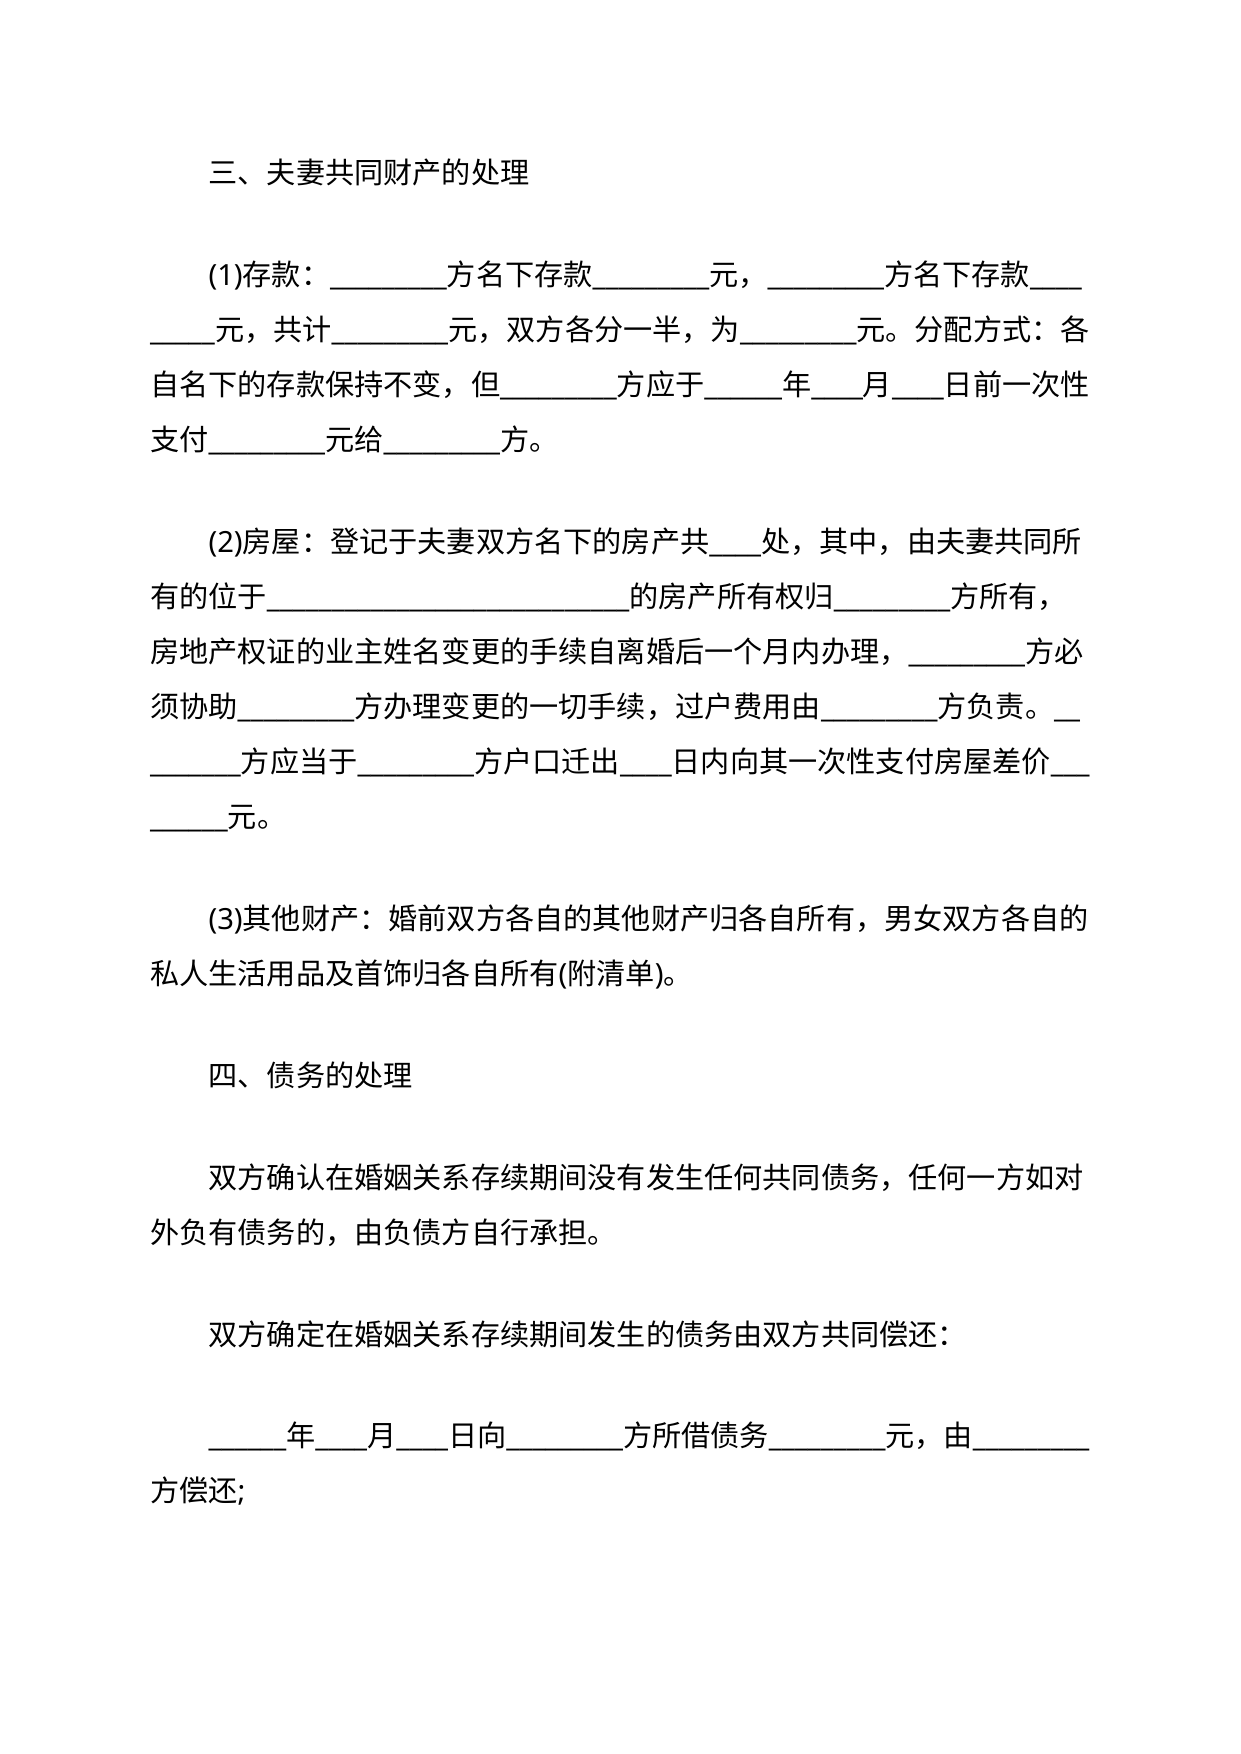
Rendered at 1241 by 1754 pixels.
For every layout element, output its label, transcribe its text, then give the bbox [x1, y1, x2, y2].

text 双方确定在婚姻关系存续期间发生的债务由双方共同偿还： [150, 1311, 1090, 1353]
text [150, 1413, 1090, 1510]
text 双方确认在婚姻关系存续期间没有发生任何共同债务，任何一方如对外负有债务的，由负债方自行承担。 [150, 1154, 1090, 1252]
text (3)其他财产：婚前双方各自的其他财产归各自所有，男女双方各自的私人生活用品及首饰归各自所有(附清单)。 [150, 896, 1090, 993]
text (2)房屋：登记于夫妻双方名下的房产共____处，其中，由夫妻共同所有的位于____________________________的房产所有权归_________方所有， 房地产权证的业主姓名变更的手续自离婚后一个月内办理，_________方必须协助_________方办理变更的一切手续，过户费用由_________方负责。_________方应当于_________方户口迁出____日内向其一次性支付房屋差价_________元。 [150, 519, 1090, 836]
text 四、债务的处理 [150, 1053, 1090, 1095]
text 三、夫妻共同财产的处理 [150, 150, 1090, 192]
text (1)存款：_________方名下存款_________元，_________方名下存款_________元，共计_________元，双方各分一半，为_________元。分配方式：各自名下的存款保持不变，但_________方应于______年____月____日前一次性支付_________元给_________方。 [150, 252, 1090, 459]
